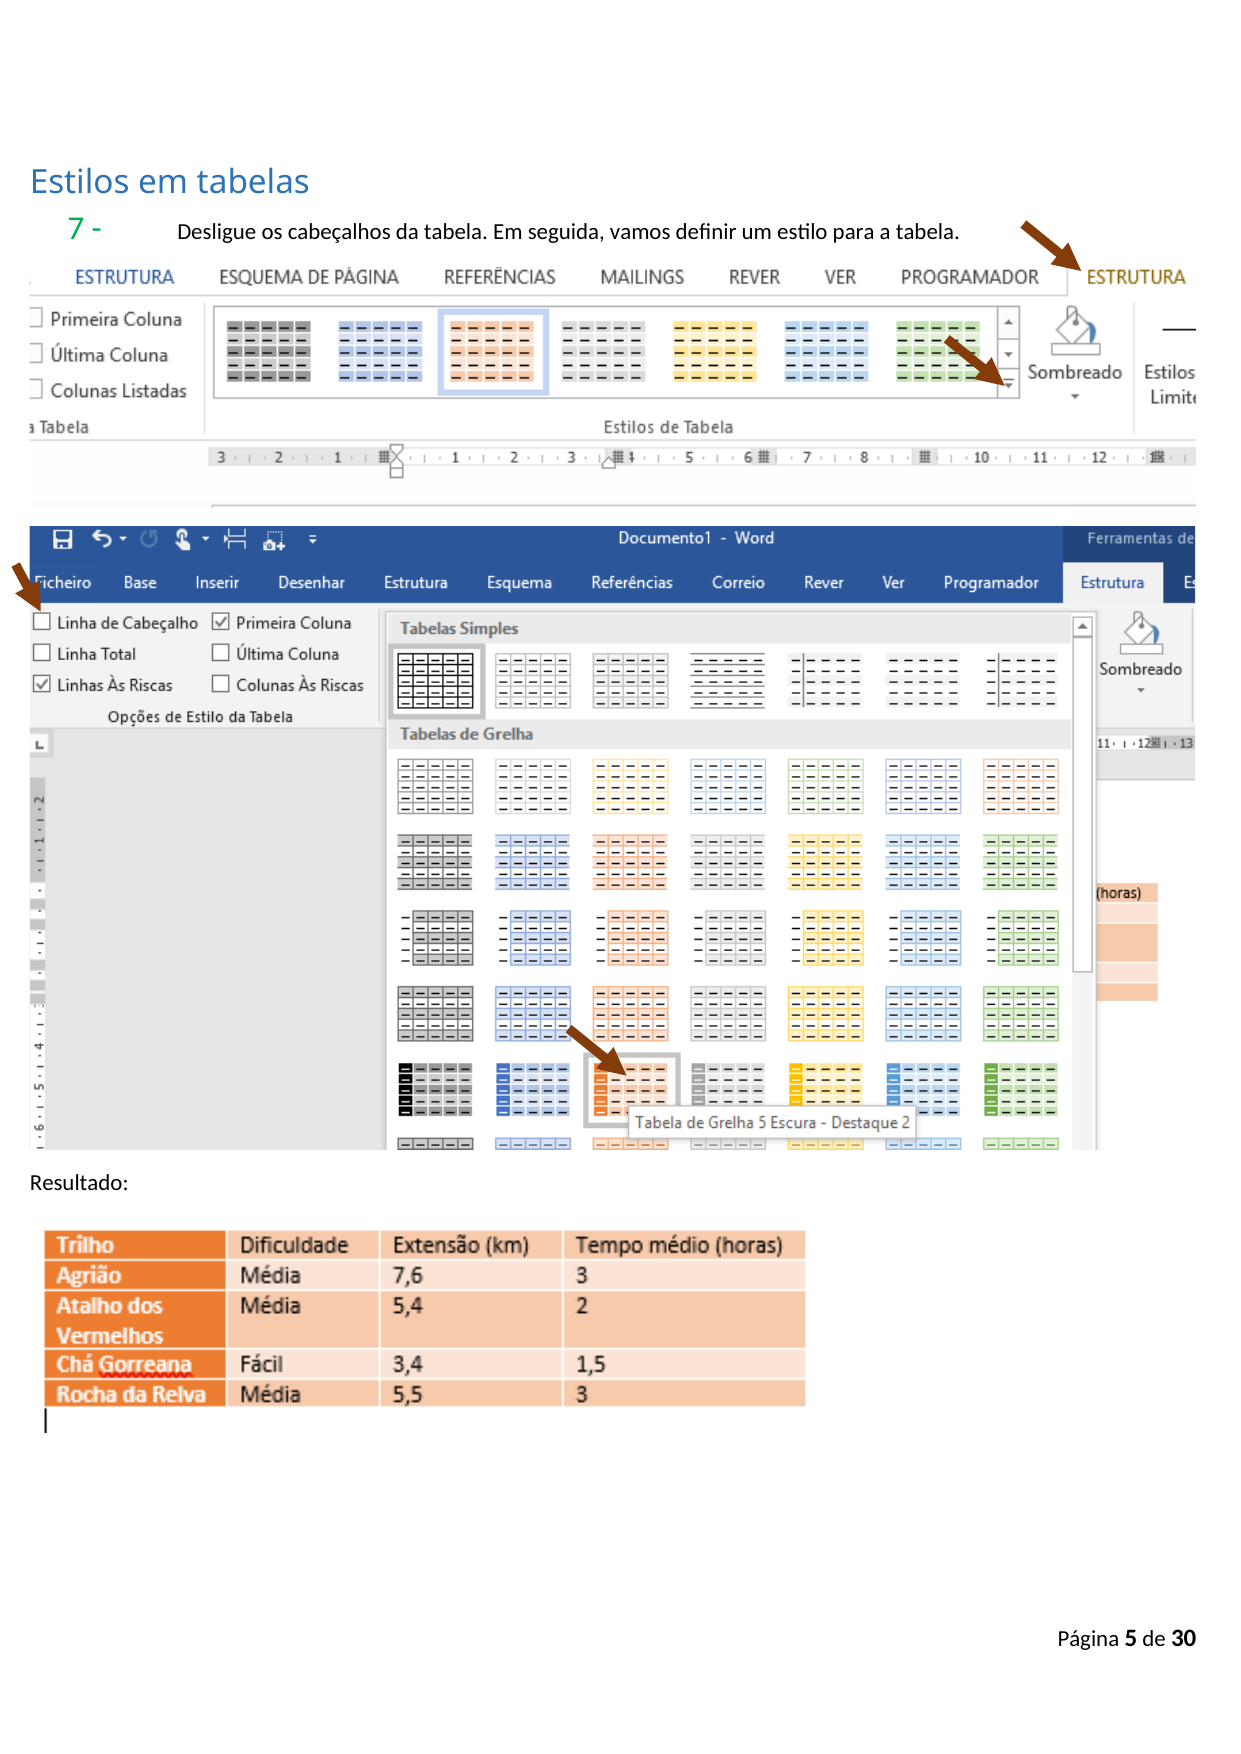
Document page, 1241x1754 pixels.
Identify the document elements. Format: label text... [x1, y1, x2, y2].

picture [29, 526, 1196, 1150]
list Desligue os cabeçalhos da tabela. Em seguida, vamos definir um estilo para a tabela. [67, 207, 1196, 248]
text Resultado: [29, 1168, 1196, 1196]
subtitle Estilos em tabelas [29, 158, 1196, 203]
